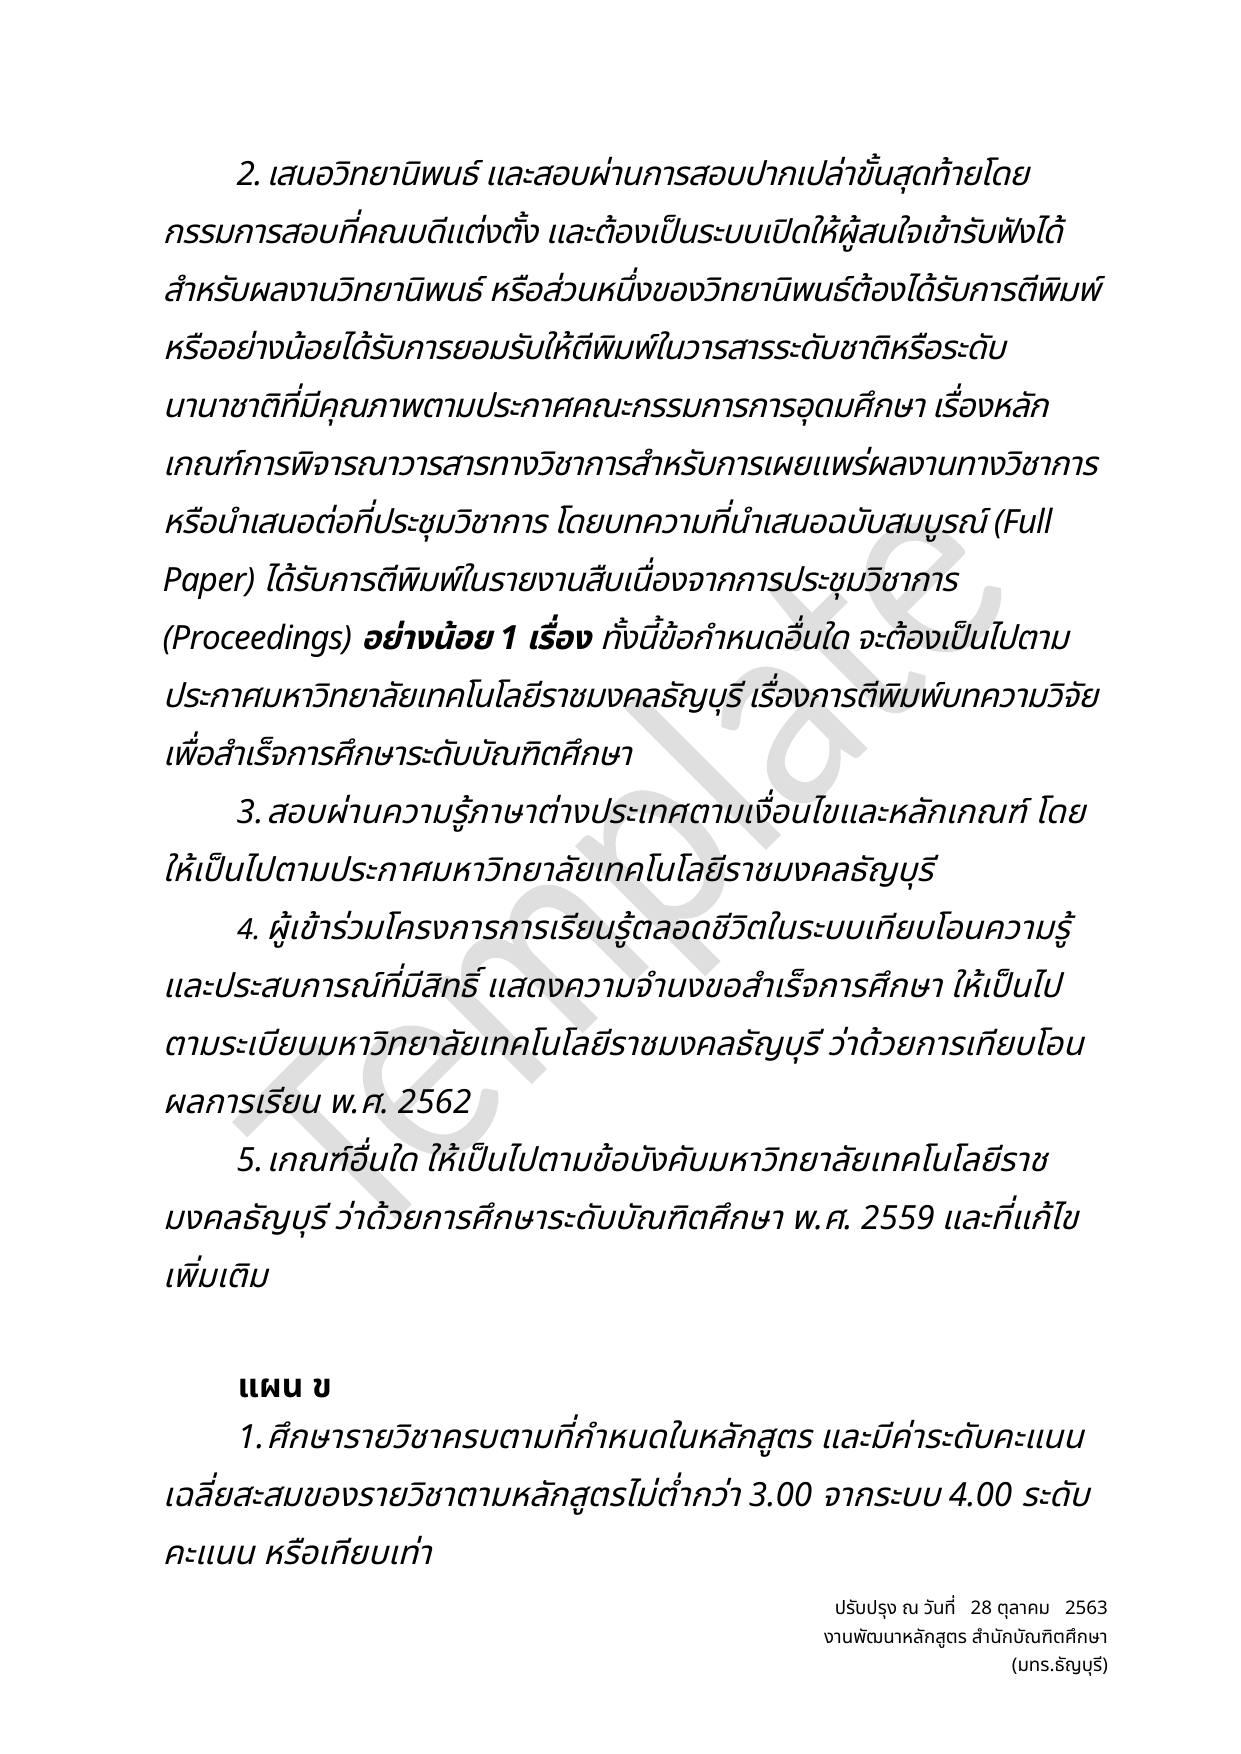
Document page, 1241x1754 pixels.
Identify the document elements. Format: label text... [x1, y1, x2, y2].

list ศึกษารายวิชาครบตามที่กำหนดในหลักสูตร และมีค่าระดับคะแนนเฉลี่ยสะสมของรายวิชาตามหลักสูตรไม่ต่ำกว่า 3.00 จากระบบ 4.00 ระดับคะแนน หรือเทียบเท่า [162, 1413, 1107, 1579]
list เสนอวิทยานิพนธ์ และสอบผ่านการสอบปากเปล่าขั้นสุดท้ายโดยกรรมการสอบที่คณบดีแต่งตั้ง และต้องเป็นระบบเปิดให้ผู้สนใจเข้ารับฟังได้ สำหรับผลงานวิทยานิพนธ์ หรือส่วนหนึ่งของวิทยานิพนธ์ต้องได้รับการตีพิมพ์ หรืออย่างน้อยได้รับการยอมรับให้ตีพิมพ์ในวารสารระดับชาติหรือระดับนานาชาติที่มีคุณภาพตามประกาศคณะกรรมการการอุดมศึกษา เรื่องหลักเกณฑ์การพิจารณาวารสารทางวิชาการสำหรับการเผยแพร่ผลงานทางวิชาการหรือนำเสนอต่อที่ประชุมวิชาการ โดยบทความที่นำเสนอฉบับสมบูรณ์ (Full Paper) ได้รับการตีพิมพ์ในรายงานสืบเนื่องจากการประชุมวิชาการ (Proceedings) อย่างน้อย 1 เรื่อง ทั้งนี้ข้อกำหนดอื่นใด จะต้องเป็นไปตามประกาศมหาวิทยาลัยเทคโนโลยีราชมงคลธัญบุรี เรื่องการตีพิมพ์บทความวิจัยเพื่อสำเร็จการศึกษาระดับบัณฑิตศึกษา [162, 150, 1107, 780]
list สอบผ่านความรู้ภาษาต่างประเทศตามเงื่อนไขและหลักเกณฑ์ โดยให้เป็นไปตามประกาศมหาวิทยาลัยเทคโนโลยีราชมงคลธัญบุรี [162, 788, 1107, 896]
list แผน ข [237, 1362, 1107, 1413]
list ผู้เข้าร่วมโครงการการเรียนรู้ตลอดชีวิตในระบบเทียบโอนความรู้และประสบการณ์ที่มีสิทธิ์ แสดงความจำนงขอสำเร็จการศึกษา ให้เป็นไปตามระเบียบมหาวิทยาลัยเทคโนโลยีราชมงคลธัญบุรี ว่าด้วยการเทียบโอนผลการเรียน พ.ศ. 2562 [162, 904, 1107, 1128]
list เกณฑ์อื่นใด ให้เป็นไปตามข้อบังคับมหาวิทยาลัยเทคโนโลยีราชมงคลธัญบุรี ว่าด้วยการศึกษาระดับบัณฑิตศึกษา พ.ศ. 2559 และที่แก้ไขเพิ่มเติม [162, 1136, 1107, 1302]
